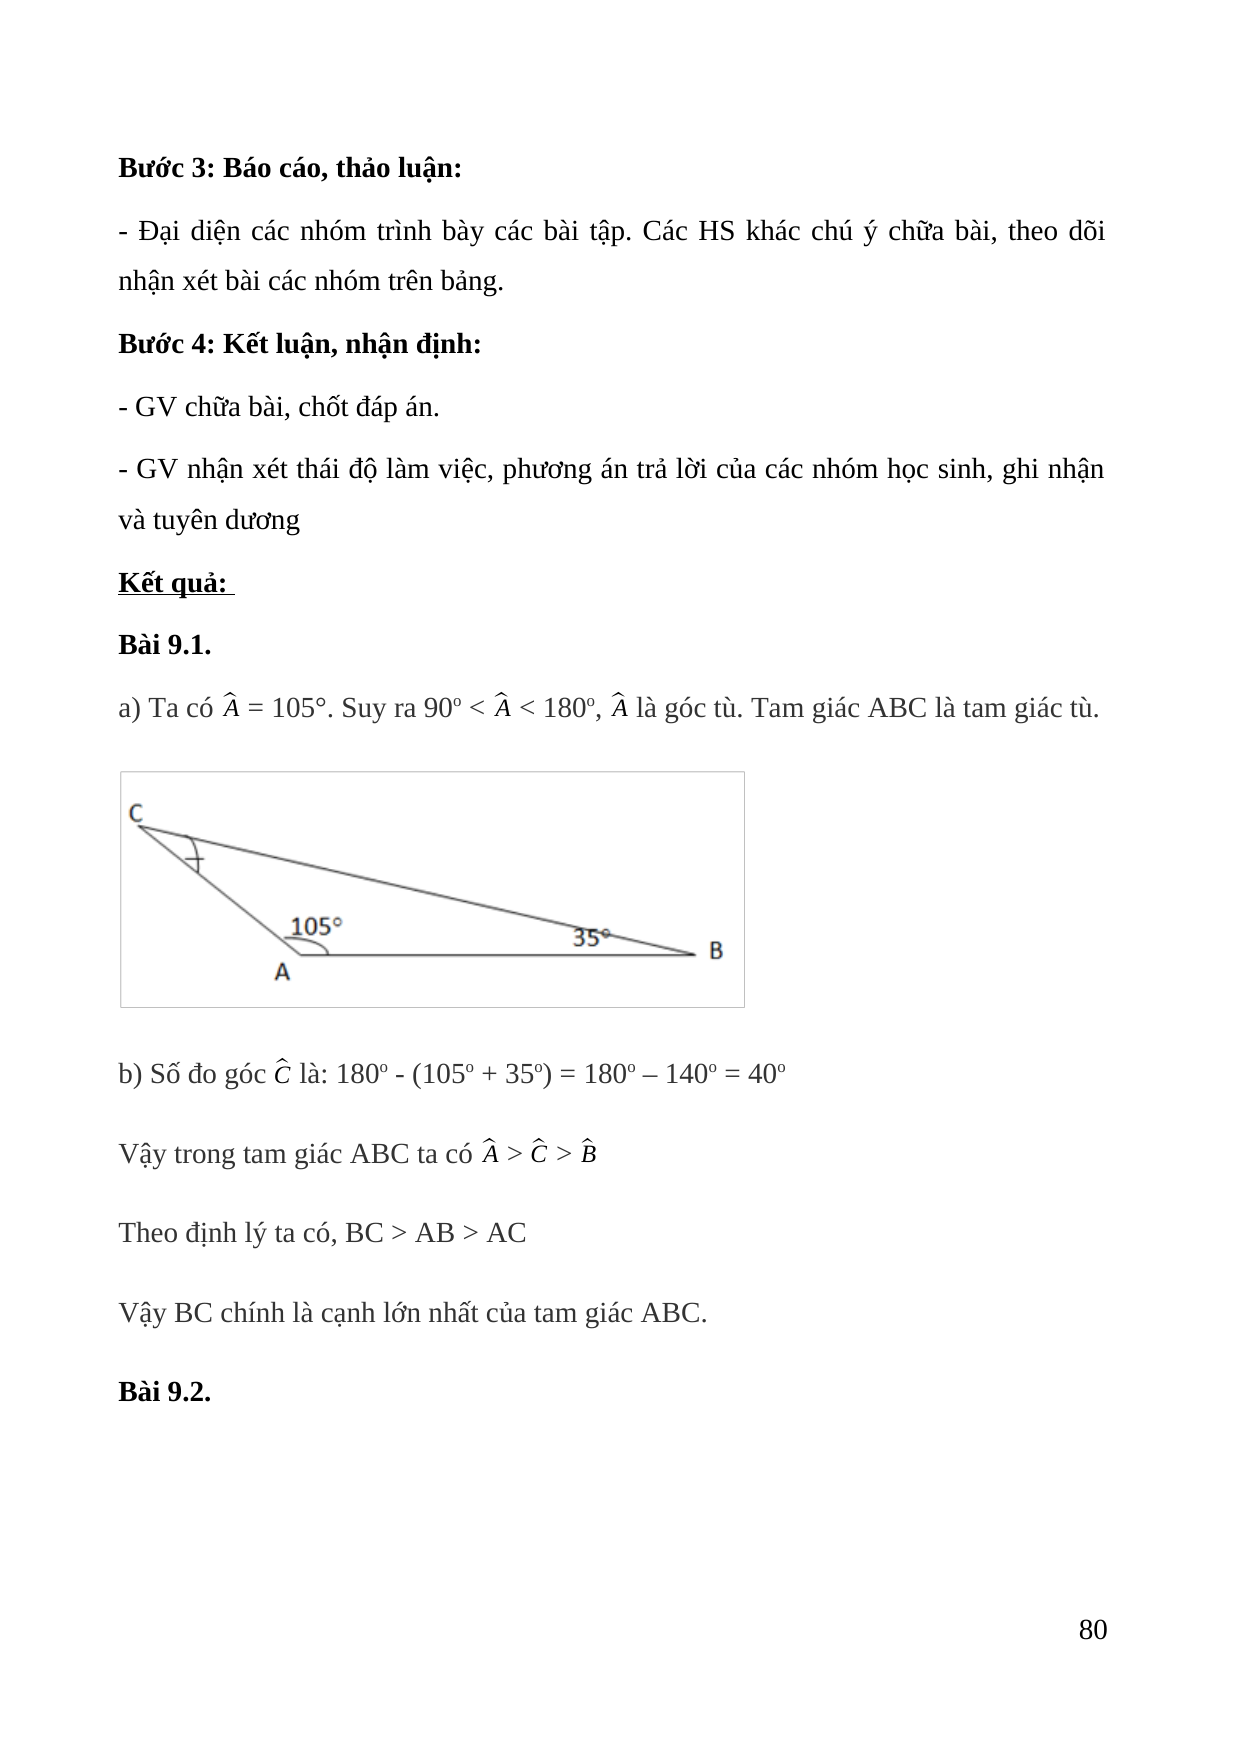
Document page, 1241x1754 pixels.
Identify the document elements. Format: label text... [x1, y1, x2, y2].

text - GV chữa bài, chốt đáp án. [118, 389, 1107, 422]
text a) Ta có = 105°. Suy ra 90o < < 180o, là góc tù. Tam giác ABC là tam giác tù. [118, 690, 1107, 724]
text - GV nhận xét thái độ làm việc, phương án trả lời của các nhóm học sinh, ghi nhận và tuyên dương [118, 452, 1107, 535]
text Bước 4: Kết luận, nhận định: [118, 326, 1107, 359]
text Theo định lý ta có, BC > AB > AC [118, 1215, 1107, 1249]
text Bài 9.2. [118, 1374, 1107, 1408]
text b) Số đo góc là: 180o - (105o + 35o) = 180o – 140o = 40o [118, 1056, 1107, 1090]
text Vậy trong tam giác ABC ta có > > [118, 1136, 1107, 1169]
picture [118, 769, 748, 1011]
text Kết quả: [118, 565, 1107, 598]
text - Đại diện các nhóm trình bày các bài tập. Các HS khác chú ý chữa bài, theo dõi nhận xét bài các nhóm trên bảng. [118, 213, 1107, 297]
text Vậy BC chính là cạnh lớn nhất của tam giác ABC. [118, 1295, 1107, 1328]
text Bước 3: Báo cáo, thảo luận: [118, 150, 1107, 183]
text Bài 9.1. [118, 627, 1107, 661]
